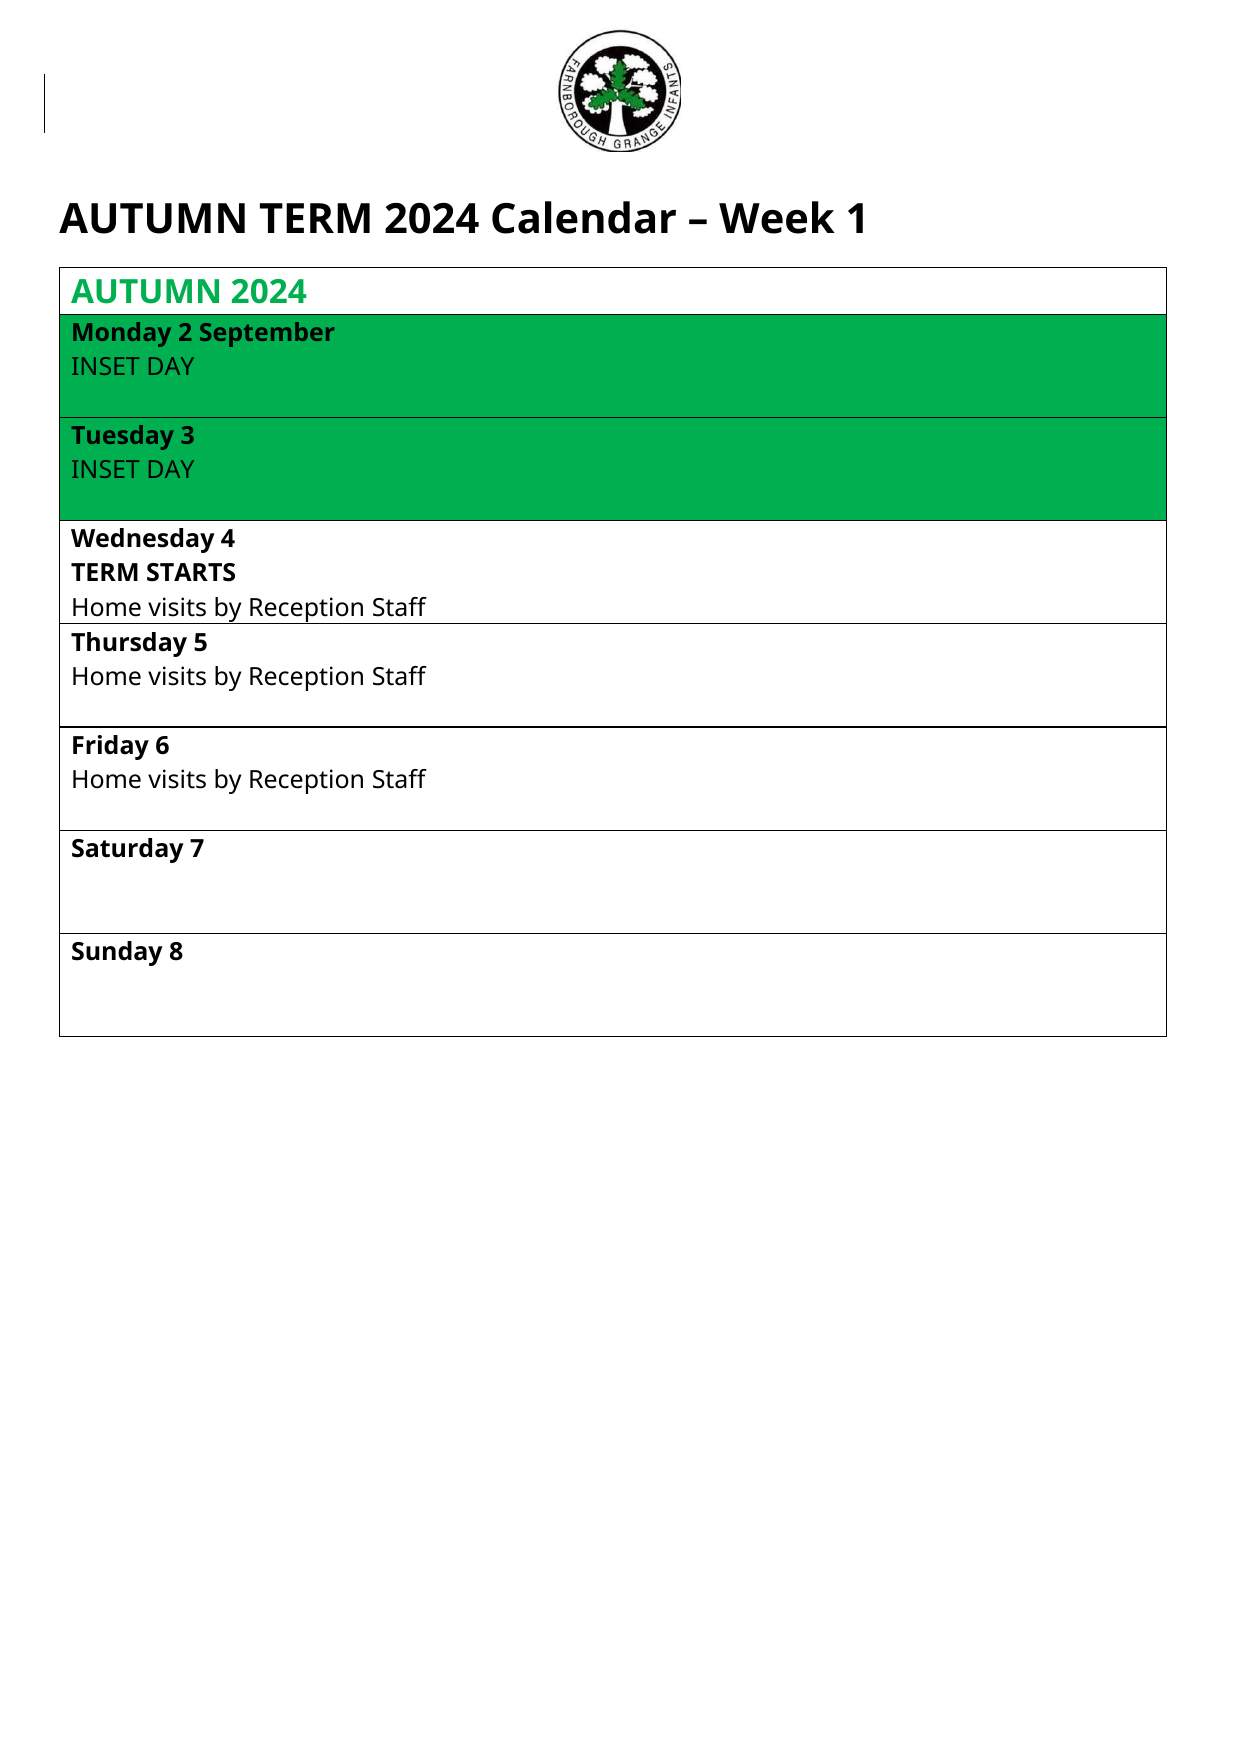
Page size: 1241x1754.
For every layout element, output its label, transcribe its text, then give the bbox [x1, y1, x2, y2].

table_header AUTUMN 2024 [60, 268, 1166, 313]
table_cell Sunday 8 [60, 934, 1166, 1036]
table_cell Wednesday 4 TERM STARTS Home visits by Reception Staff [60, 521, 1166, 623]
table_cell Saturday 7 [60, 831, 1166, 933]
picture [555, 28, 681, 151]
table_cell Thursday 5 Home visits by Reception Staff [60, 624, 1166, 726]
text AUTUMN TERM 2024 Calendar – Week 1 [59, 189, 1181, 246]
table_cell Monday 2 September INSET DAY [60, 315, 1166, 417]
table_cell Tuesday 3 INSET DAY [60, 418, 1166, 520]
table_cell Friday 6 Home visits by Reception Staff [60, 728, 1166, 830]
